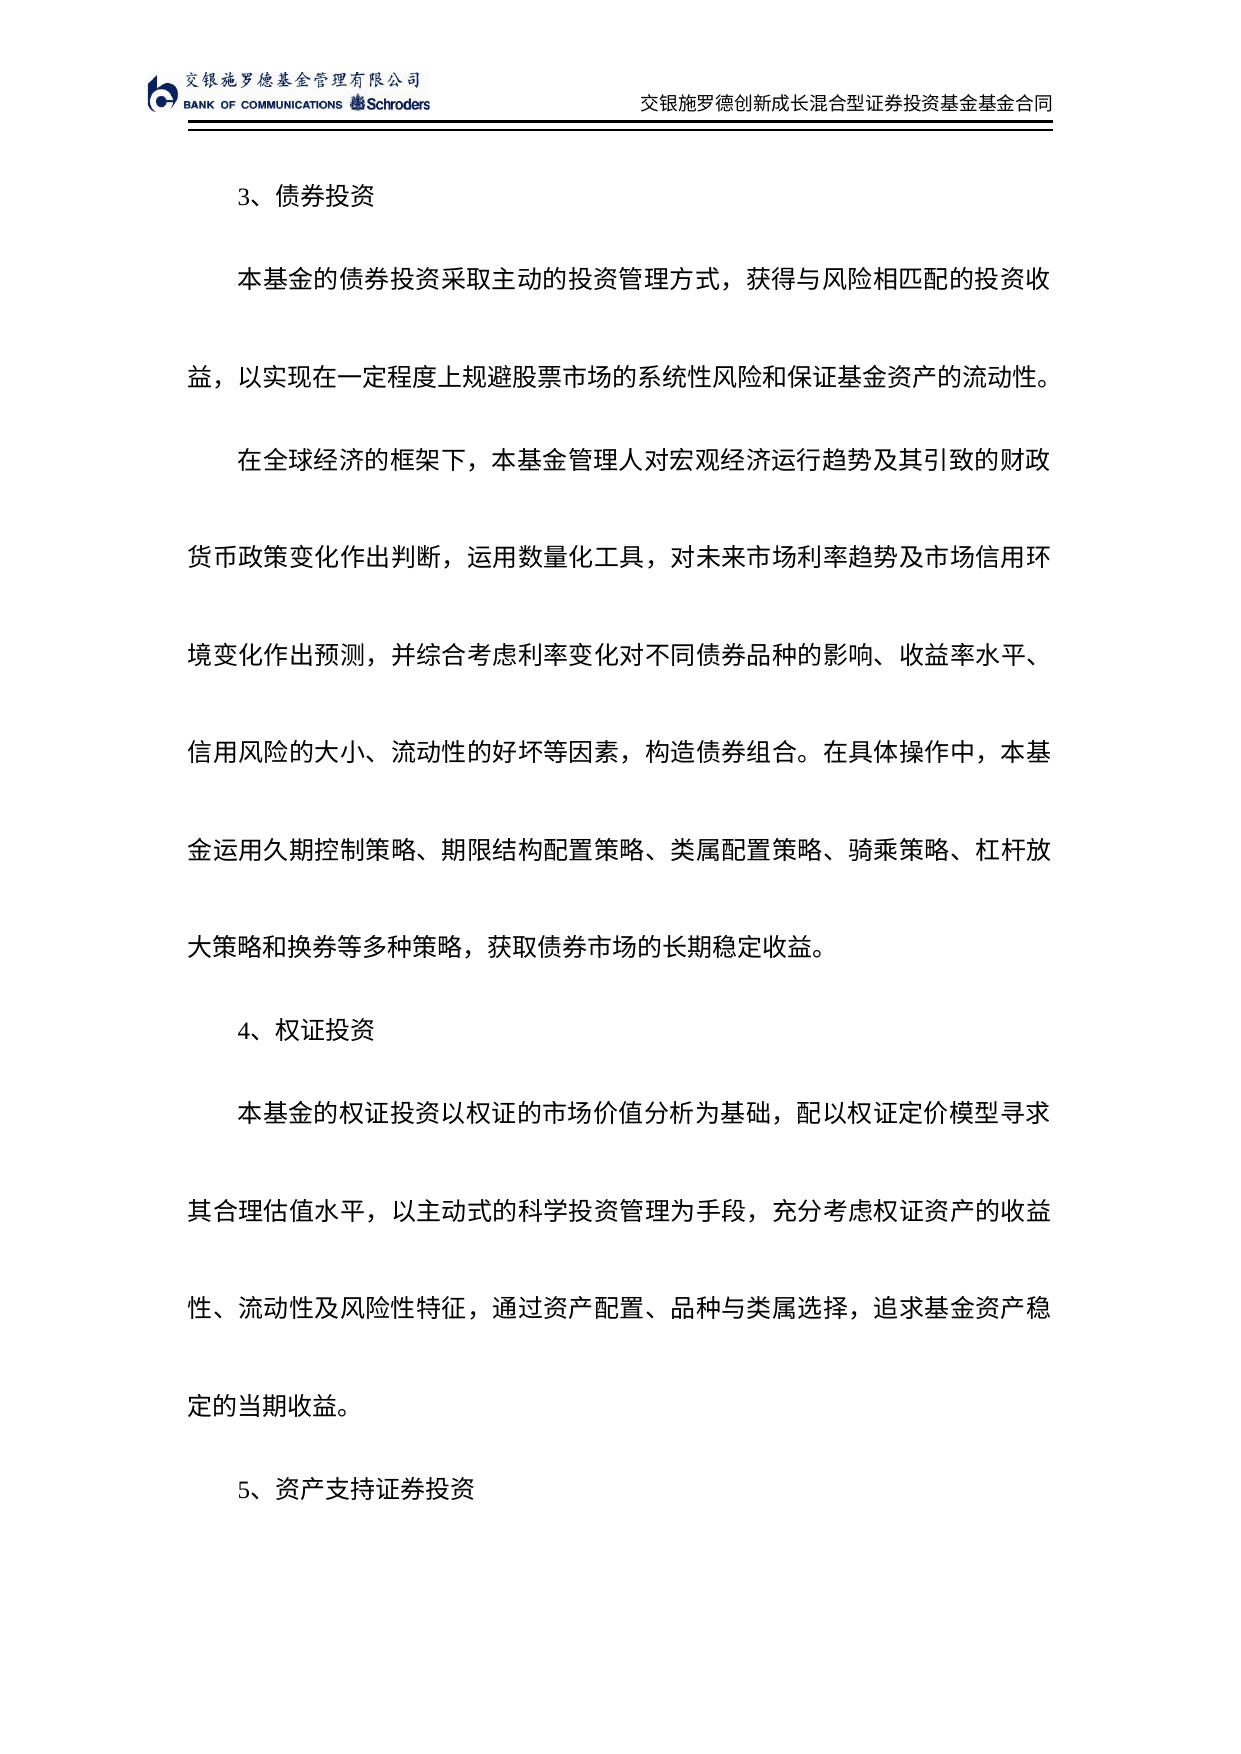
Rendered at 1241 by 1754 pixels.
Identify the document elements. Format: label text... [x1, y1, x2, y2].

text 5、资产支持证券投资 [187, 1455, 1053, 1520]
text 4、权证投资 [187, 996, 1053, 1061]
text 本基金的债券投资采取主动的投资管理方式，获得与风险相匹配的投资收益，以实现在一定程度上规避股票市场的系统性风险和保证基金资产的流动性。 [187, 245, 1053, 408]
text 3、债券投资 [187, 162, 1053, 227]
text 在全球经济的框架下，本基金管理人对宏观经济运行趋势及其引致的财政货币政策变化作出判断，运用数量化工具，对未来市场利率趋势及市场信用环境变化作出预测，并综合考虑利率变化对不同债券品种的影响、收益率水平、信用风险的大小、流动性的好坏等因素，构造债券组合。在具体操作中，本基金运用久期控制策略、期限结构配置策略、类属配置策略、骑乘策略、杠杆放大策略和换券等多种策略，获取债券市场的长期稳定收益。 [187, 426, 1053, 978]
text 本基金的权证投资以权证的市场价值分析为基础，配以权证定价模型寻求其合理估值水平，以主动式的科学投资管理为手段，充分考虑权证资产的收益性、流动性及风险性特征，通过资产配置、品种与类属选择，追求基金资产稳定的当期收益。 [187, 1079, 1053, 1437]
picture [147, 72, 430, 112]
